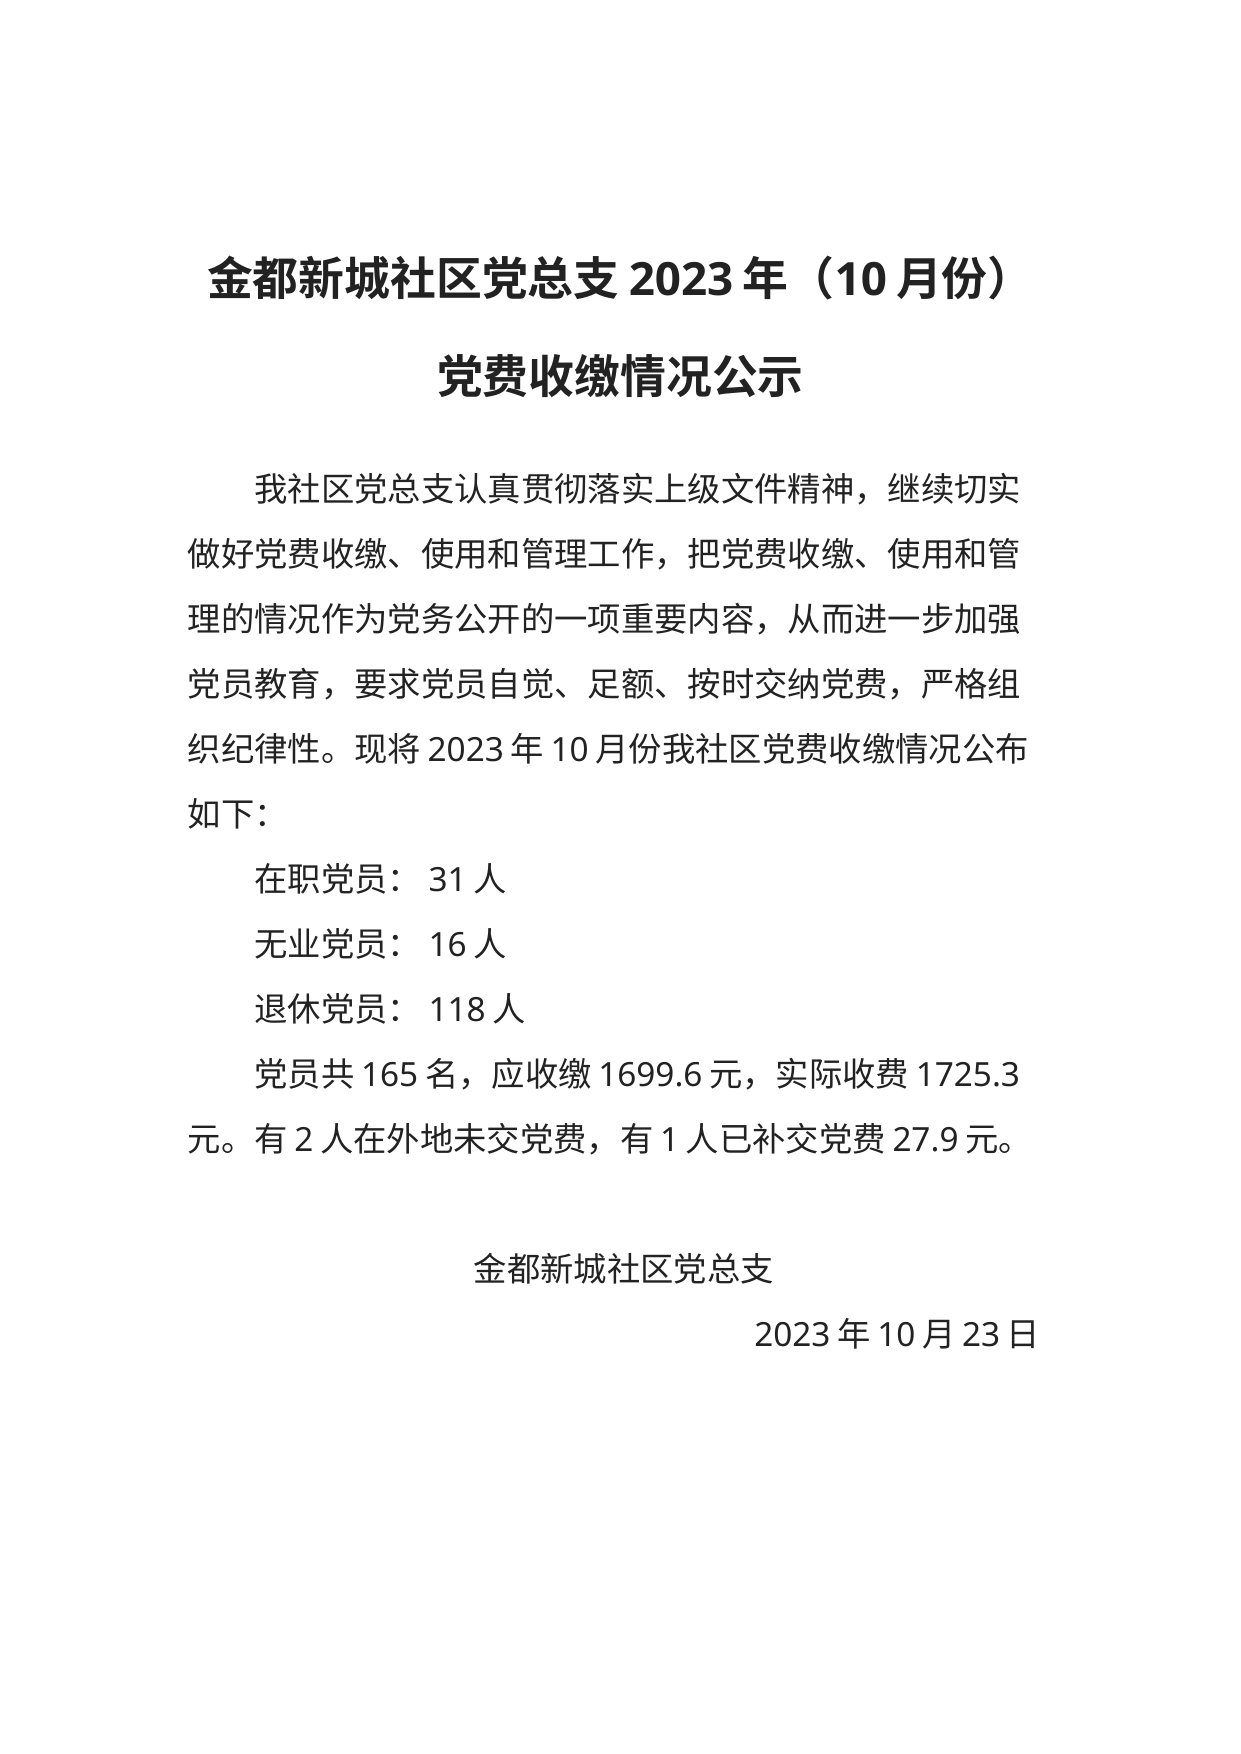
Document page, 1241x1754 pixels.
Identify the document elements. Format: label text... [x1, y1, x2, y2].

text 金都新城社区党总支 [187, 1234, 1053, 1299]
text 金都新城社区党总支2023年（10月份） [187, 227, 1053, 324]
text 党费收缴情况公示 [187, 324, 1053, 422]
text 退休党员： 118人 [187, 974, 1053, 1039]
text 在职党员： 31人 [187, 844, 1053, 909]
text 2023年10月23日 [187, 1299, 1053, 1364]
text 我社区党总支认真贯彻落实上级文件精神，继续切实做好党费收缴、使用和管理工作，把党费收缴、使用和管理的情况作为党务公开的一项重要内容，从而进一步加强党员教育，要求党员自觉、足额、按时交纳党费，严格组织纪律性。现将2023年10月份我社区党费收缴情况公布如下： [187, 454, 1053, 844]
text 党员共165名，应收缴1699.6元，实际收费1725.3元。有2人在外地未交党费，有1人已补交党费27.9元。 [187, 1039, 1053, 1169]
text 无业党员： 16人 [187, 909, 1053, 974]
